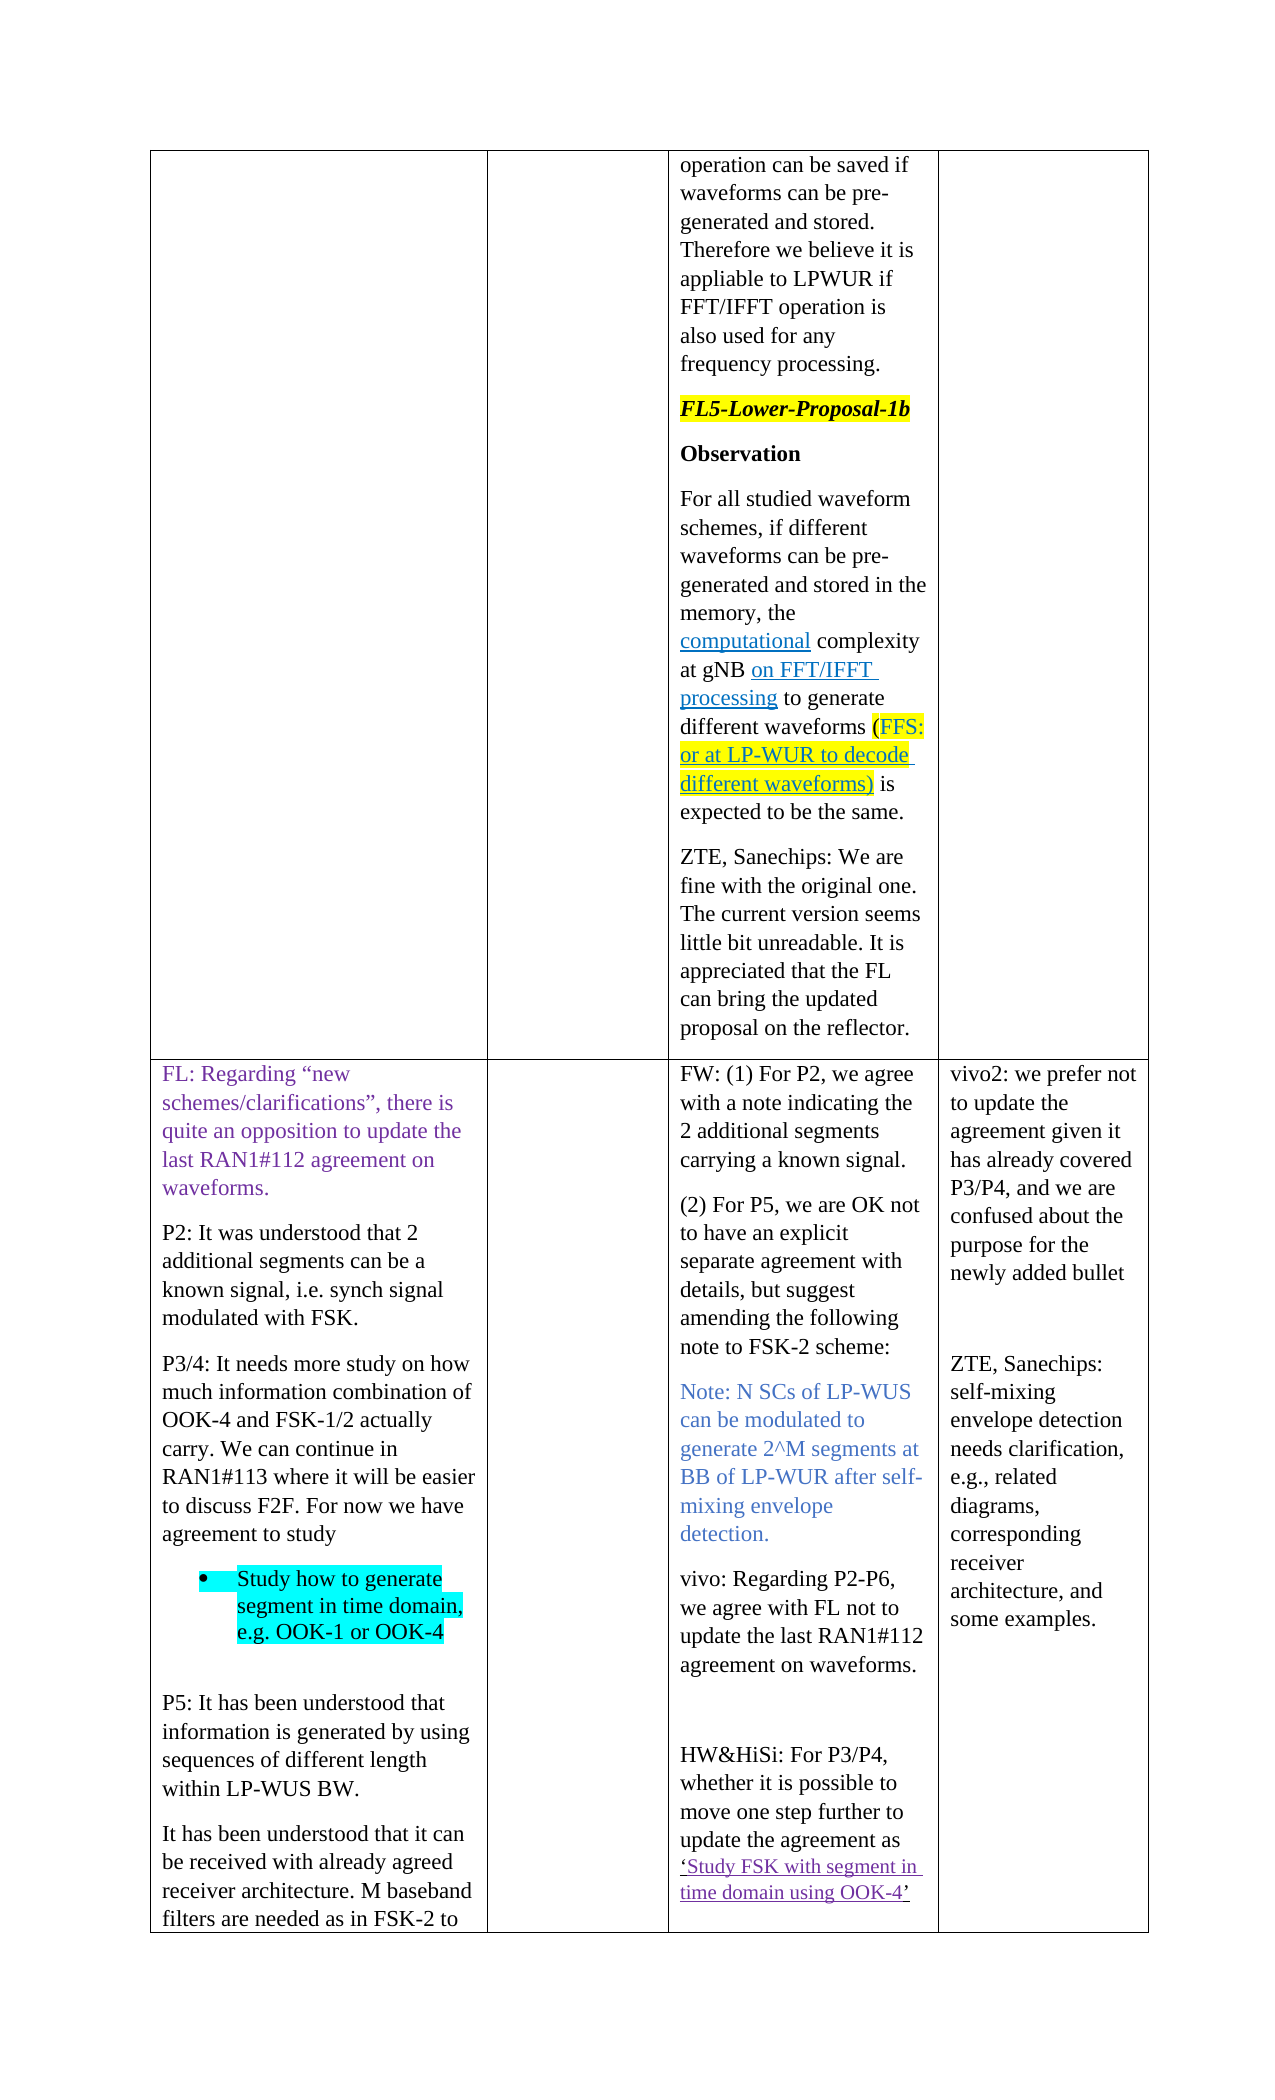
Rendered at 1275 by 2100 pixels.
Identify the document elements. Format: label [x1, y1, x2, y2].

table_cell [669, 151, 938, 1059]
table_cell [488, 1060, 668, 1932]
table_cell [151, 1060, 487, 1932]
table_cell [939, 151, 1148, 1059]
table_cell [669, 1060, 938, 1932]
table_cell [151, 151, 487, 1059]
table_cell [488, 151, 668, 1059]
table_cell [939, 1060, 1148, 1932]
